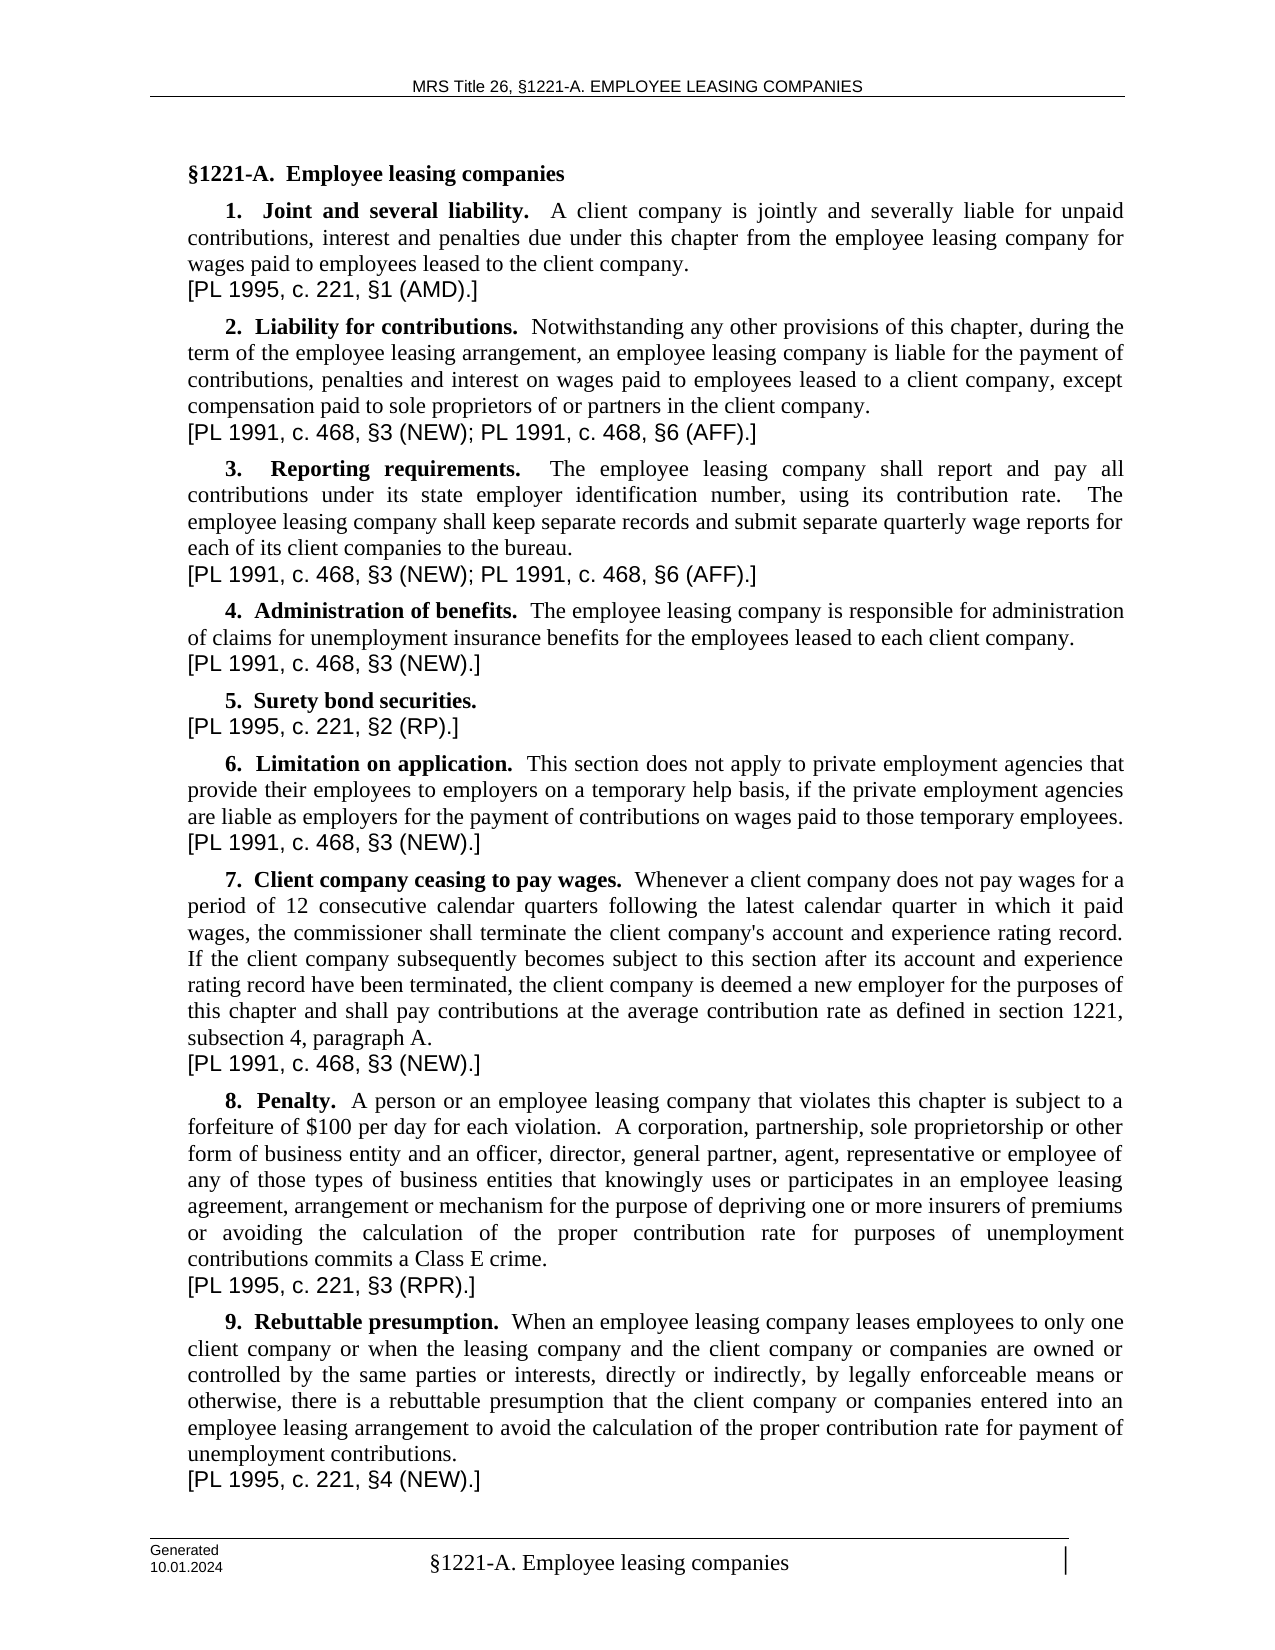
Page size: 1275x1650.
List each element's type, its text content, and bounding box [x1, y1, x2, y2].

text 9. Rebuttable presumption. When an employee leasing company leases employees to only one client company or when the leasing company and the client company or companies are owned or controlled by the same parties or interests, directly or indirectly, by legally enforceable means or otherwise, there is a rebuttable presumption that the client company or companies entered into an employee leasing arrangement to avoid the calculation of the proper contribution rate for payment of unemployment contributions. [187, 1308, 1125, 1466]
text [PL 1991, c. 468, §3 (NEW); PL 1991, c. 468, §6 (AFF).] [187, 561, 1125, 587]
text 2. Liability for contributions. Notwithstanding any other provisions of this chapter, during the term of the employee leasing arrangement, an employee leasing company is liable for the payment of contributions, penalties and interest on wages paid to employees leased to a client company, except compensation paid to sole proprietors of or partners in the client company. [187, 313, 1125, 418]
text 3. Reporting requirements. The employee leasing company shall report and pay all contributions under its state employer identification number, using its contribution rate. The employee leasing company shall keep separate records and submit separate quarterly wage reports for each of its client companies to the bureau. [187, 455, 1125, 561]
text 8. Penalty. A person or an employee leasing company that violates this chapter is subject to a forfeiture of $100 per day for each violation. A corporation, partnership, sole proprietorship or other form of business entity and an officer, director, general partner, agent, representative or employee of any of those types of business entities that knowingly uses or participates in an employee leasing agreement, arrangement or mechanism for the purpose of depriving one or more insurers of premiums or avoiding the calculation of the proper contribution rate for purposes of unemployment contributions commits a Class E crime. [187, 1087, 1125, 1272]
text [PL 1991, c. 468, §3 (NEW); PL 1991, c. 468, §6 (AFF).] [187, 418, 1125, 445]
text [PL 1991, c. 468, §3 (NEW).] [187, 829, 1125, 855]
text [PL 1995, c. 221, §2 (RP).] [187, 713, 1125, 739]
text [PL 1991, c. 468, §3 (NEW).] [187, 1050, 1125, 1077]
text [PL 1991, c. 468, §3 (NEW).] [187, 650, 1125, 676]
text [PL 1995, c. 221, §1 (AMD).] [187, 276, 1125, 303]
text 4. Administration of benefits. The employee leasing company is responsible for administration of claims for unemployment insurance benefits for the employees leased to each client company. [187, 597, 1125, 650]
text [PL 1995, c. 221, §4 (NEW).] [187, 1466, 1125, 1493]
text 6. Limitation on application. This section does not apply to private employment agencies that provide their employees to employers on a temporary help basis, if the private employment agencies are liable as employers for the payment of contributions on wages paid to those temporary employees. [187, 750, 1125, 829]
text §1221-A. Employee leasing companies [187, 160, 1125, 187]
text 5. Surety bond securities. [187, 687, 1125, 713]
text 7. Client company ceasing to pay wages. Whenever a client company does not pay wages for a period of 12 consecutive calendar quarters following the latest calendar quarter in which it paid wages, the commissioner shall terminate the client company's account and experience rating record. If the client company subsequently becomes subject to this section after its account and experience rating record have been terminated, the client company is deemed a new employer for the purposes of this chapter and shall pay contributions at the average contribution rate as defined in section 1221, subsection 4, paragraph A. [187, 866, 1125, 1050]
text 1. Joint and several liability. A client company is jointly and severally liable for unpaid contributions, interest and penalties due under this chapter from the employee leasing company for wages paid to employees leased to the client company. [187, 197, 1125, 276]
text [PL 1995, c. 221, §3 (RPR).] [187, 1272, 1125, 1298]
